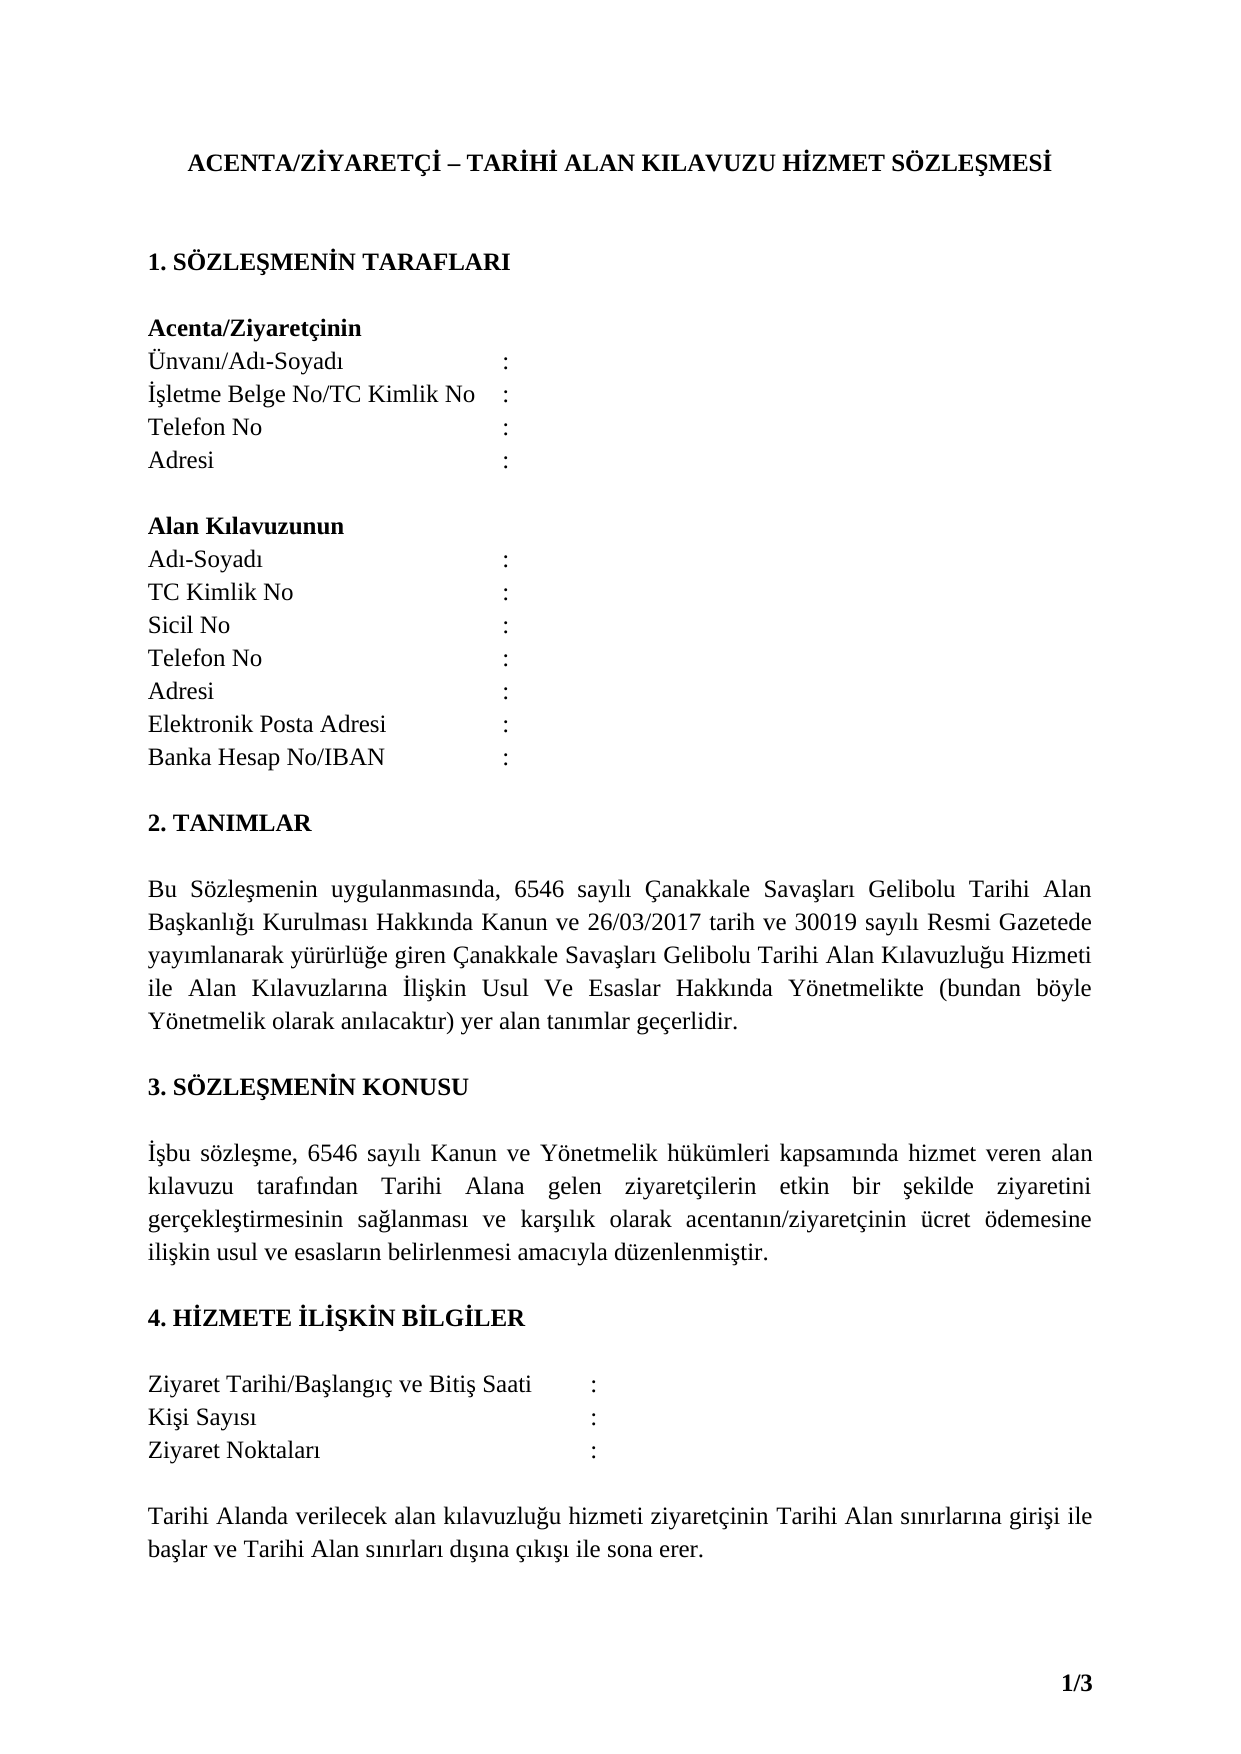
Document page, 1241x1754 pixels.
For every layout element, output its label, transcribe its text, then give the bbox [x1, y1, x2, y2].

text Ziyaret Noktaları : [148, 1435, 1093, 1464]
text Adı-Soyadı : [148, 544, 1093, 573]
text TC Kimlik No : [148, 577, 1093, 606]
text Ünvanı/Adı-Soyadı : [148, 346, 1093, 374]
text Adresi : [148, 676, 1093, 705]
text Kişi Sayısı : [148, 1402, 1093, 1431]
text Acenta/Ziyaretçinin [148, 313, 1093, 341]
text Banka Hesap No/IBAN : [148, 742, 1093, 771]
text Tarihi Alanda verilecek alan kılavuzluğu hizmeti ziyaretçinin Tarihi Alan sınırlarına girişi ile başlar ve Tarihi Alan sınırları dışına çıkışı ile sona erer. [148, 1501, 1093, 1563]
text 4. HİZMETE İLİŞKİN BİLGİLER [148, 1303, 1093, 1332]
text Adresi : [148, 445, 1093, 473]
text Ziyaret Tarihi/Başlangıç ve Bitiş Saati : [148, 1369, 1093, 1398]
text ACENTA/ZİYARETÇİ – TARİHİ ALAN KILAVUZU HİZMET SÖZLEŞMESİ [148, 148, 1093, 176]
text 1. SÖZLEŞMENİN TARAFLARI [148, 247, 1093, 275]
text 3. SÖZLEŞMENİN KONUSU [148, 1072, 1093, 1101]
text Telefon No : [148, 643, 1093, 672]
text Bu Sözleşmenin uygulanmasında, 6546 sayılı Çanakkale Savaşları Gelibolu Tarihi Alan Başkanlığı Kurulması Hakkında Kanun ve 26/03/2017 tarih ve 30019 sayılı Resmi Gazetede yayımlanarak yürürlüğe giren Çanakkale Savaşları Gelibolu Tarihi Alan Kılavuzluğu Hizmeti ile Alan Kılavuzlarına İlişkin Usul Ve Esaslar Hakkında Yönetmelikte (bundan böyle Yönetmelik olarak anılacaktır) yer alan tanımlar geçerlidir. [148, 874, 1093, 1035]
text İşbu sözleşme, 6546 sayılı Kanun ve Yönetmelik hükümleri kapsamında hizmet veren alan kılavuzu tarafından Tarihi Alana gelen ziyaretçilerin etkin bir şekilde ziyaretini gerçekleştirmesinin sağlanması ve karşılık olarak acentanın/ziyaretçinin ücret ödemesine ilişkin usul ve esasların belirlenmesi amacıyla düzenlenmiştir. [148, 1138, 1093, 1266]
text Telefon No : [148, 412, 1093, 441]
text Alan Kılavuzunun [148, 511, 1093, 539]
text Elektronik Posta Adresi : [148, 709, 1093, 738]
text İşletme Belge No/TC Kimlik No : [148, 379, 1093, 407]
text Sicil No : [148, 610, 1093, 639]
text 2. TANIMLAR [148, 808, 1093, 837]
